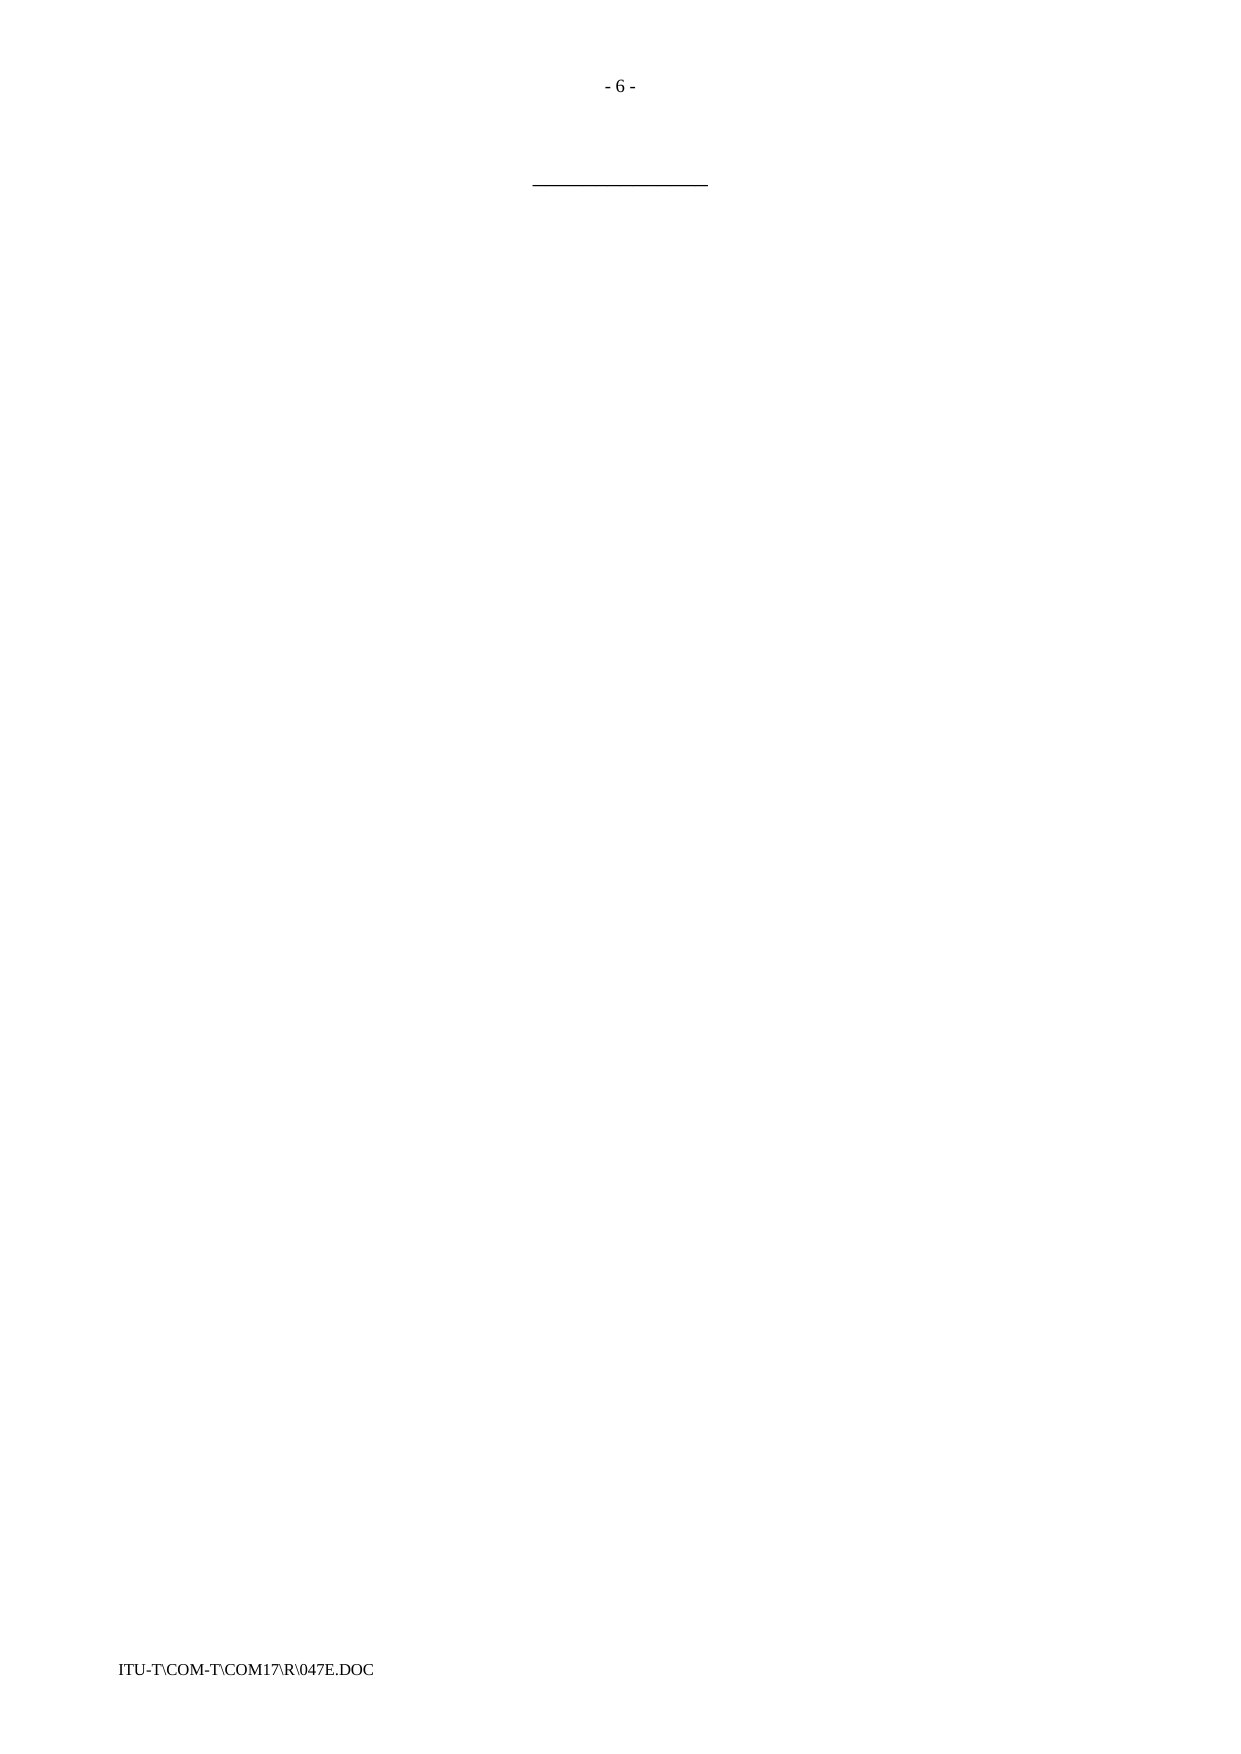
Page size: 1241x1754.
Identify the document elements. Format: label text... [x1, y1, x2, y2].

text ______________ [118, 160, 1122, 189]
